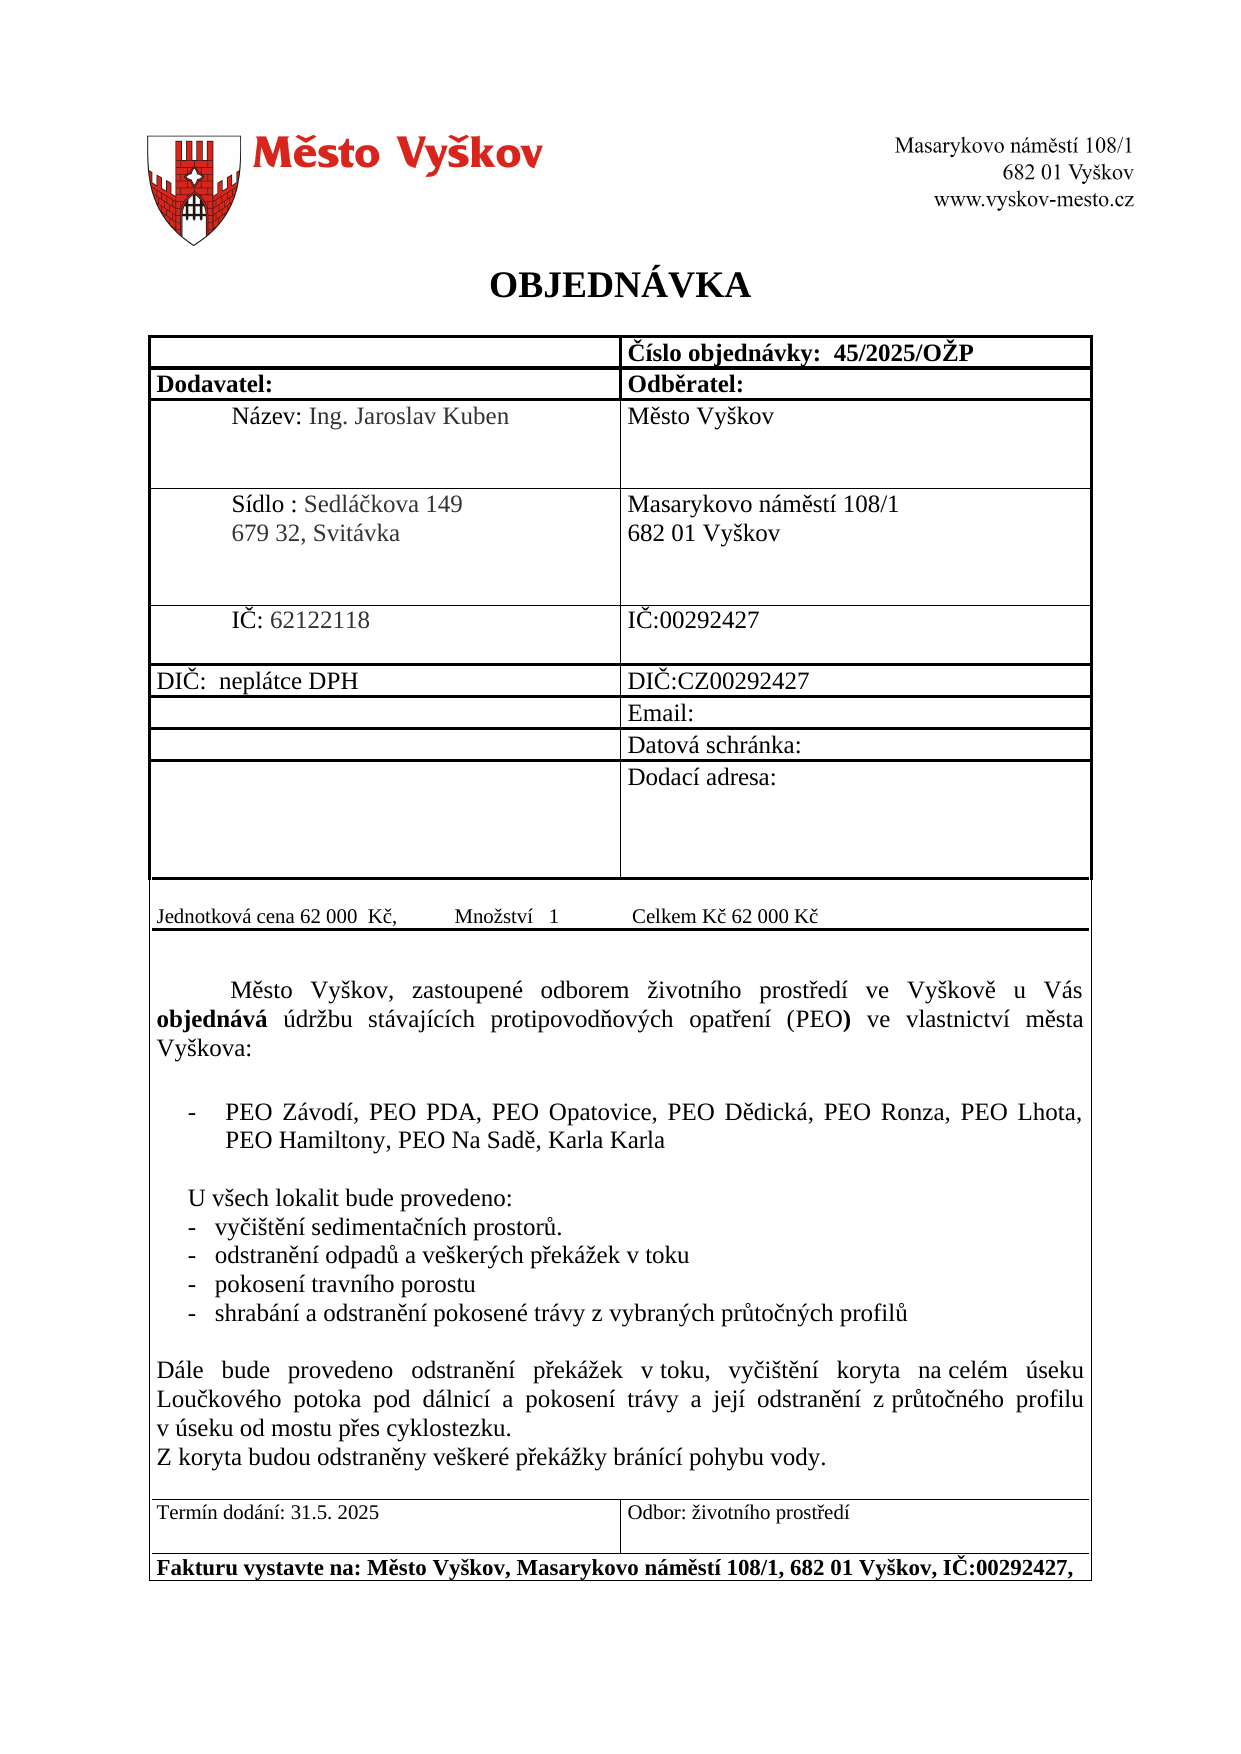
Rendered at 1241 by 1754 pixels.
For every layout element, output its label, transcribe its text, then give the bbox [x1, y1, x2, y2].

table_header [151, 338, 619, 366]
table_cell Dodací adresa: [621, 762, 1090, 877]
table_cell Masarykovo náměstí 108/1 682 01 Vyškov [621, 489, 1090, 604]
table_cell Email: [621, 698, 1090, 727]
table_cell IČ:00292427 [621, 606, 1090, 663]
table_cell Město Vyškov, zastoupené odborem životního prostředí ve Vyškově u Vás objednává údržbu stávajících protipovodňových opatření (PEO) ve vlastnictví města Vyškova: PEO Závodí, PEO PDA, PEO Opatovice, PEO Dědická, PEO Ronza, PEO Lhota, PEO Hamiltony, PEO Na Sadě, Karla Karla U všech lokalit bude provedeno: - vyčištění sedimentačních prostorů. - odstranění odpadů a veškerých překážek v toku - pokosení travního porostu - shrabání a odstranění pokosené trávy z vybraných průtočných profilů Dále bude provedeno odstranění překážek v toku, vyčištění koryta na celém úseku Loučkového potoka pod dálnicí a pokosení trávy a její odstranění z průtočného profilu v úseku od mostu přes cyklostezku. Z koryta budou odstraněny veškeré překážky bránící pohybu vody. [150, 928, 1091, 1499]
table_cell [151, 762, 620, 877]
table_cell Město Vyškov [621, 401, 1090, 488]
table_cell [151, 730, 620, 759]
subtitle OBJEDNÁVKA [148, 160, 1093, 305]
table_cell Datová schránka: [621, 730, 1090, 759]
table_cell DIČ:CZ00292427 [621, 666, 1090, 695]
table_cell Odbor: životního prostředí [621, 1499, 1091, 1553]
table_cell Odběratel: [622, 370, 1090, 398]
table_cell DIČ: neplátce DPH [151, 666, 620, 695]
picture [124, 103, 1164, 263]
table_cell Fakturu vystavte na: Město Vyškov, Masarykovo náměstí 108/1, 682 01 Vyškov, IČ:00292427, DIČ:CZ00292427. Na faktuře uvádějte vždy číslo objednávky. [150, 1553, 1091, 1580]
table_cell Dodavatel: [151, 370, 619, 398]
table_cell Termín dodání: 31.5. 2025 [150, 1499, 620, 1553]
table_header Číslo objednávky: 45/2025/OŽP [622, 338, 1090, 366]
table_cell Jednotková cena 62 000 Kč, Množství 1 Celkem Kč 62 000 Kč [150, 877, 1091, 928]
table_cell Sídlo : Sedláčkova 149 679 32, Svitávka [151, 489, 620, 604]
table_cell Název: Ing. Jaroslav Kuben [151, 401, 620, 488]
table_cell IČ: 62122118 [151, 606, 620, 663]
table_cell [151, 698, 620, 727]
